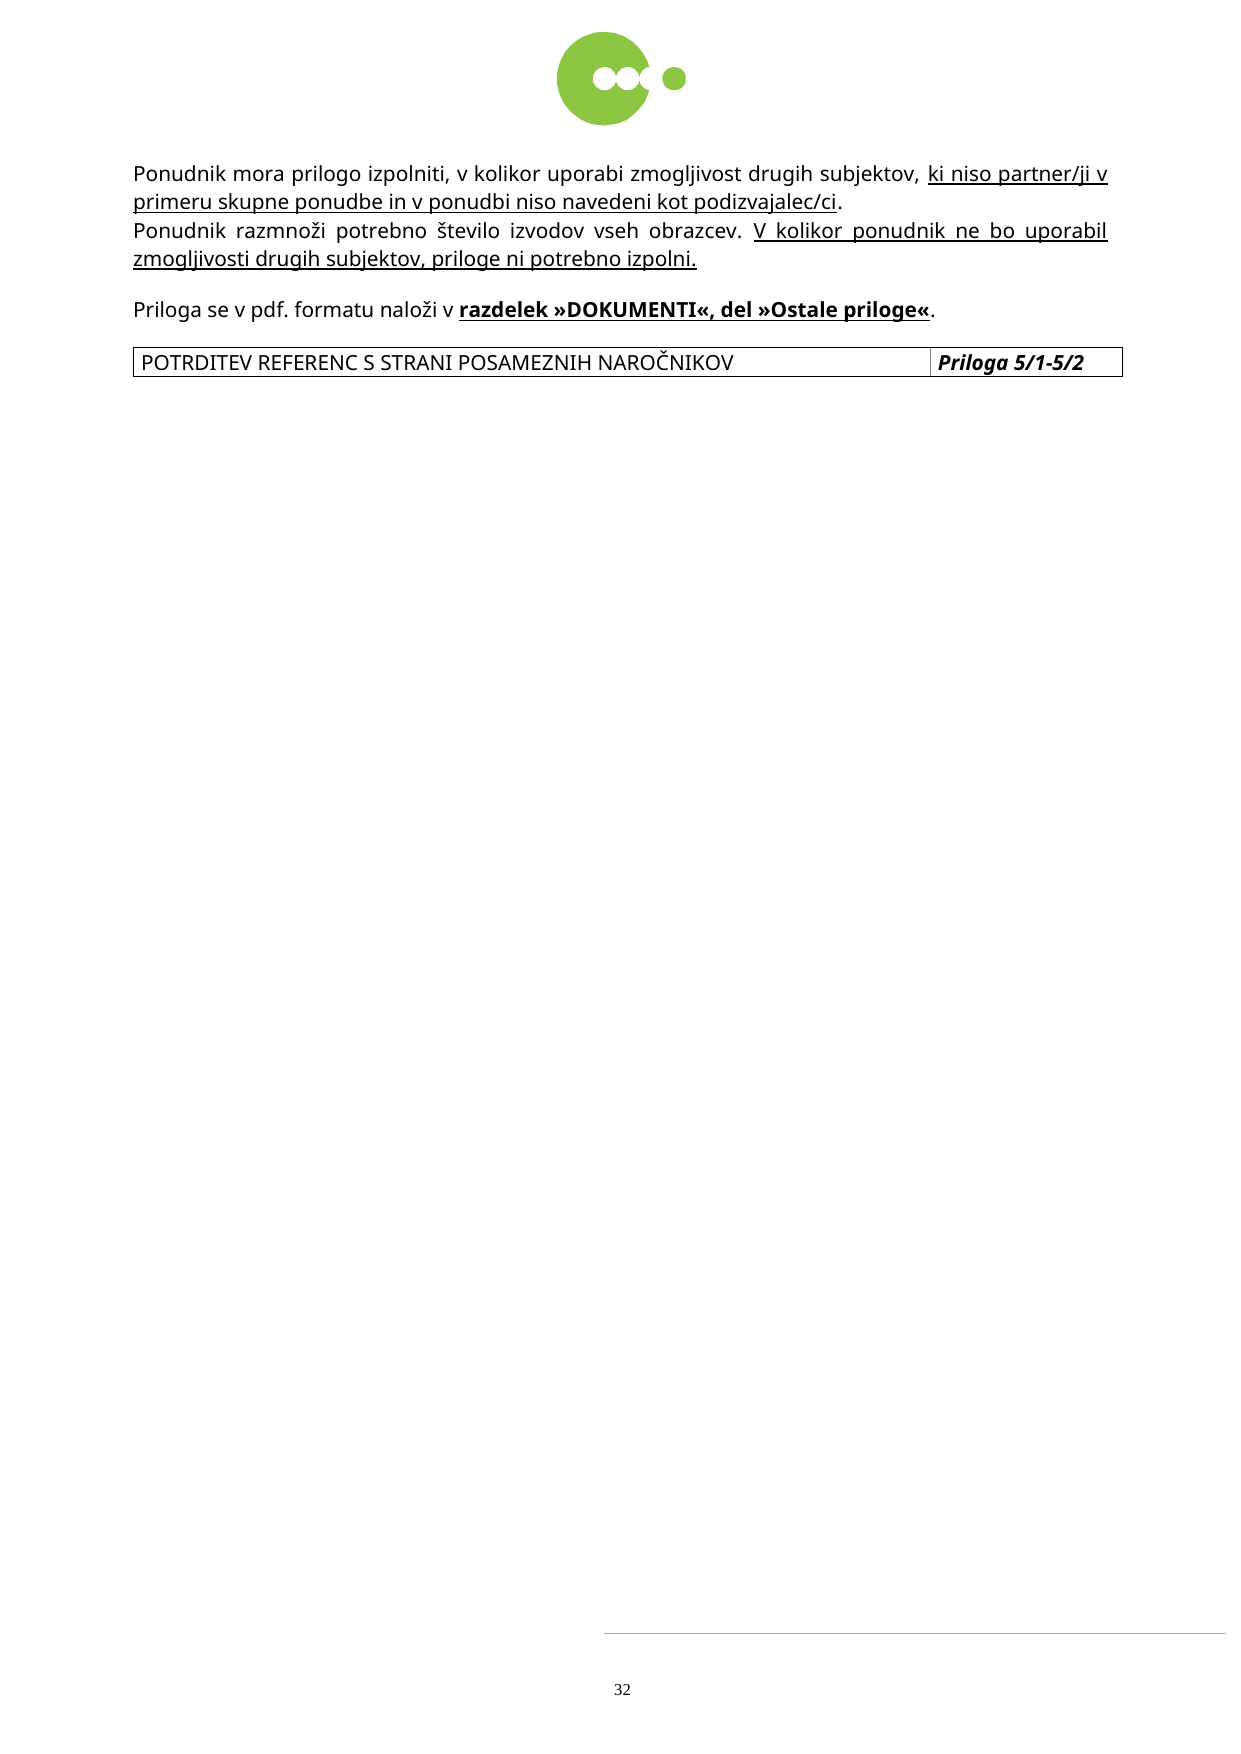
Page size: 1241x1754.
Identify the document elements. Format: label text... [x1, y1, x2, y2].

text Ponudnik razmnoži potrebno število izvodov vseh obrazcev. V kolikor ponudnik ne bo uporabil zmogljivosti drugih subjektov, priloge ni potrebno izpolni. [133, 216, 1107, 273]
table_header POTRDITEV REFERENC S STRANI POSAMEZNIH NAROČNIKOV [134, 348, 930, 376]
text Priloga se v pdf. formatu naloži v razdelek »DOKUMENTI«, del »Ostale priloge«. [133, 296, 1107, 324]
table_header Priloga 5/1-5/2 [931, 348, 1122, 376]
text Ponudnik mora prilogo izpolniti, v kolikor uporabi zmogljivost drugih subjektov, ki niso partner/ji v primeru skupne ponudbe in v ponudbi niso navedeni kot podizvajalec/ci. [133, 159, 1107, 216]
